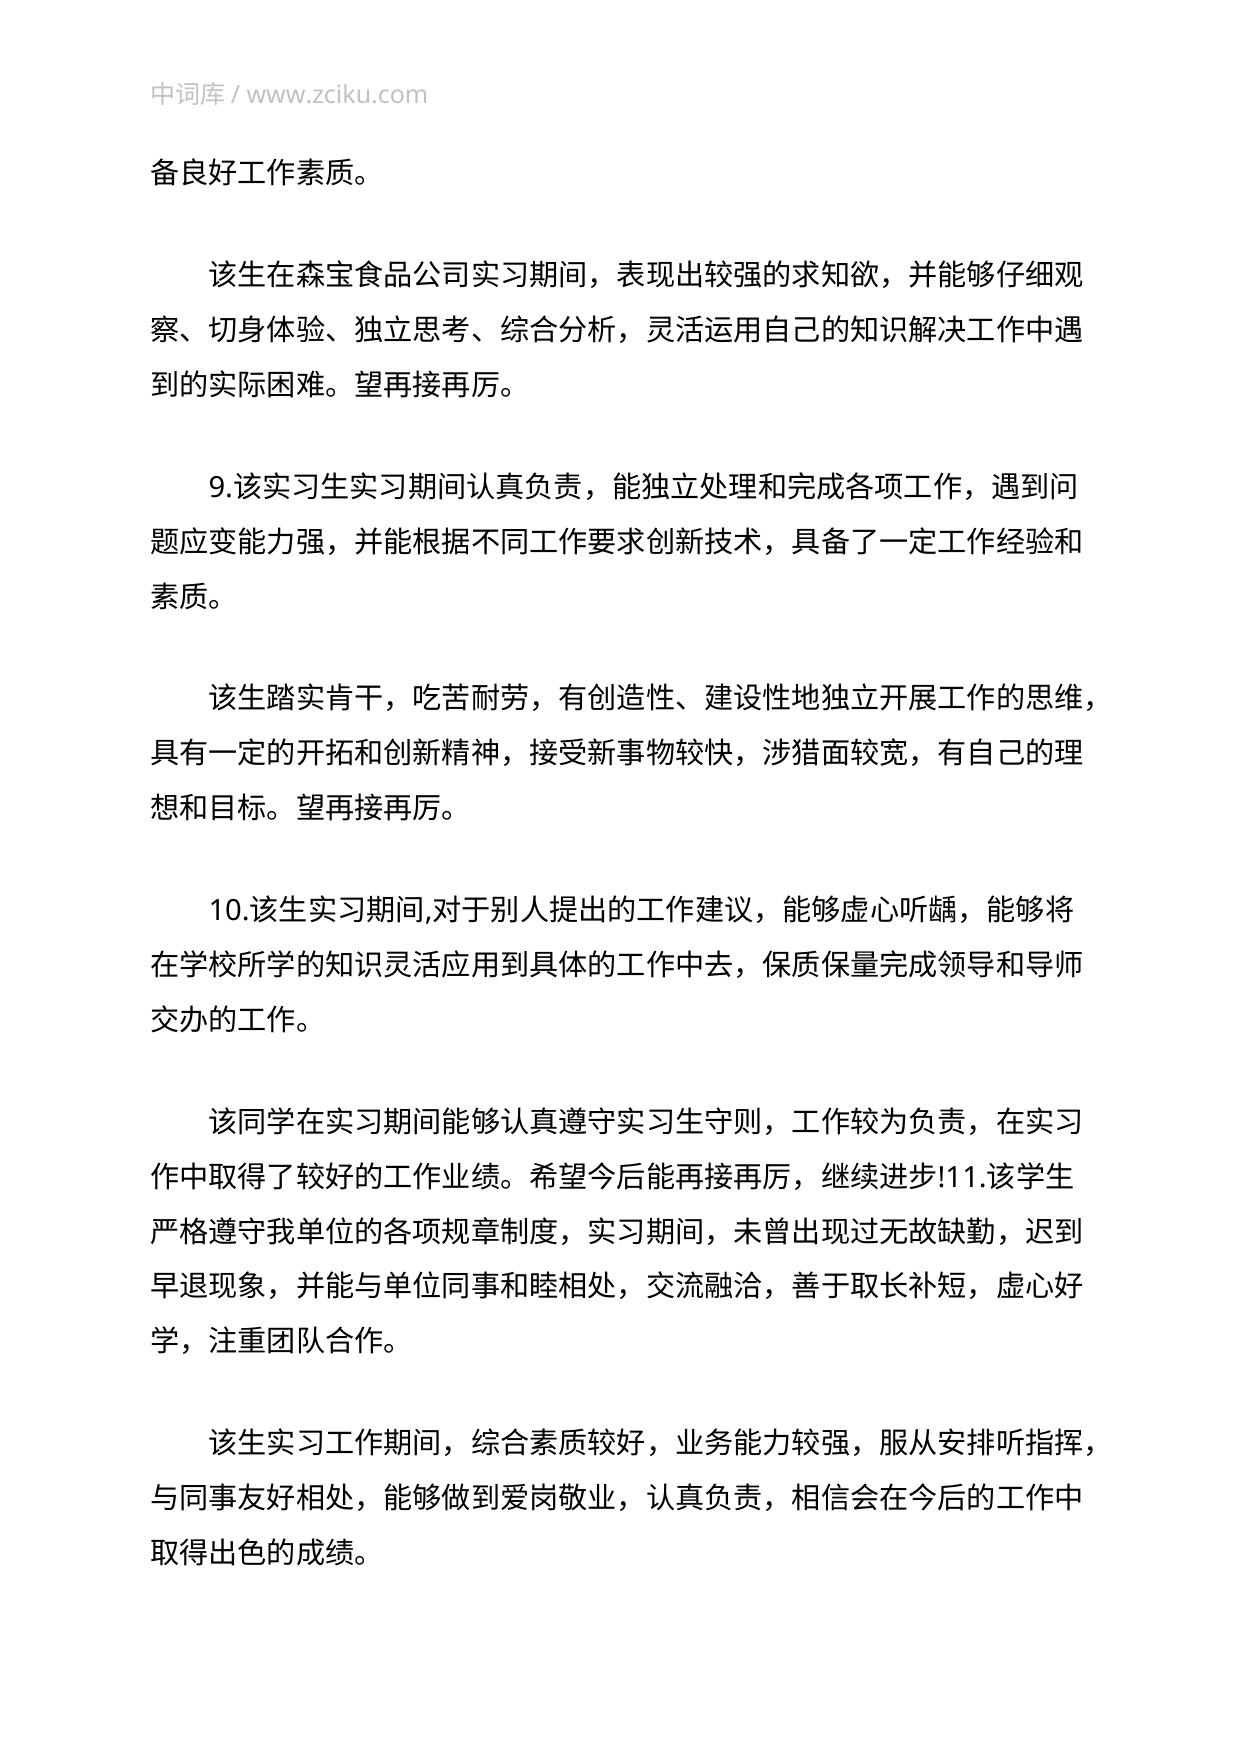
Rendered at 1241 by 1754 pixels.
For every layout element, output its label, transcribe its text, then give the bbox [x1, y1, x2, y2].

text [150, 150, 1090, 192]
text 该生实习工作期间，综合素质较好，业务能力较强，服从安排听指挥，与同事友好相处，能够做到爱岗敬业，认真负责，相信会在今后的工作中取得出色的成绩。 [150, 1420, 1090, 1572]
text 9.该实习生实习期间认真负责，能独立处理和完成各项工作，遇到问题应变能力强，并能根据不同工作要求创新技术，具备了一定工作经验和素质。 [150, 463, 1090, 616]
text 该生踏实肯干，吃苦耐劳，有创造性、建设性地独立开展工作的思维，具有一定的开拓和创新精神，接受新事物较快，涉猎面较宽，有自己的理想和目标。望再接再厉。 [150, 675, 1090, 827]
text 该同学在实习期间能够认真遵守实习生守则，工作较为负责，在实习作中取得了较好的工作业绩。希望今后能再接再厉，继续进步!11.该学生严格遵守我单位的各项规章制度，实习期间，未曾出现过无故缺勤，迟到早退现象，并能与单位同事和睦相处，交流融洽，善于取长补短，虚心好学，注重团队合作。 [150, 1098, 1090, 1360]
text 10.该生实习期间,对于别人提出的工作建议，能够虚心听龋，能够将在学校所学的知识灵活应用到具体的工作中去，保质保量完成领导和导师交办的工作。 [150, 887, 1090, 1039]
text 该生在森宝食品公司实习期间，表现出较强的求知欲，并能够仔细观察、切身体验、独立思考、综合分析，灵活运用自己的知识解决工作中遇到的实际困难。望再接再厉。 [150, 252, 1090, 404]
